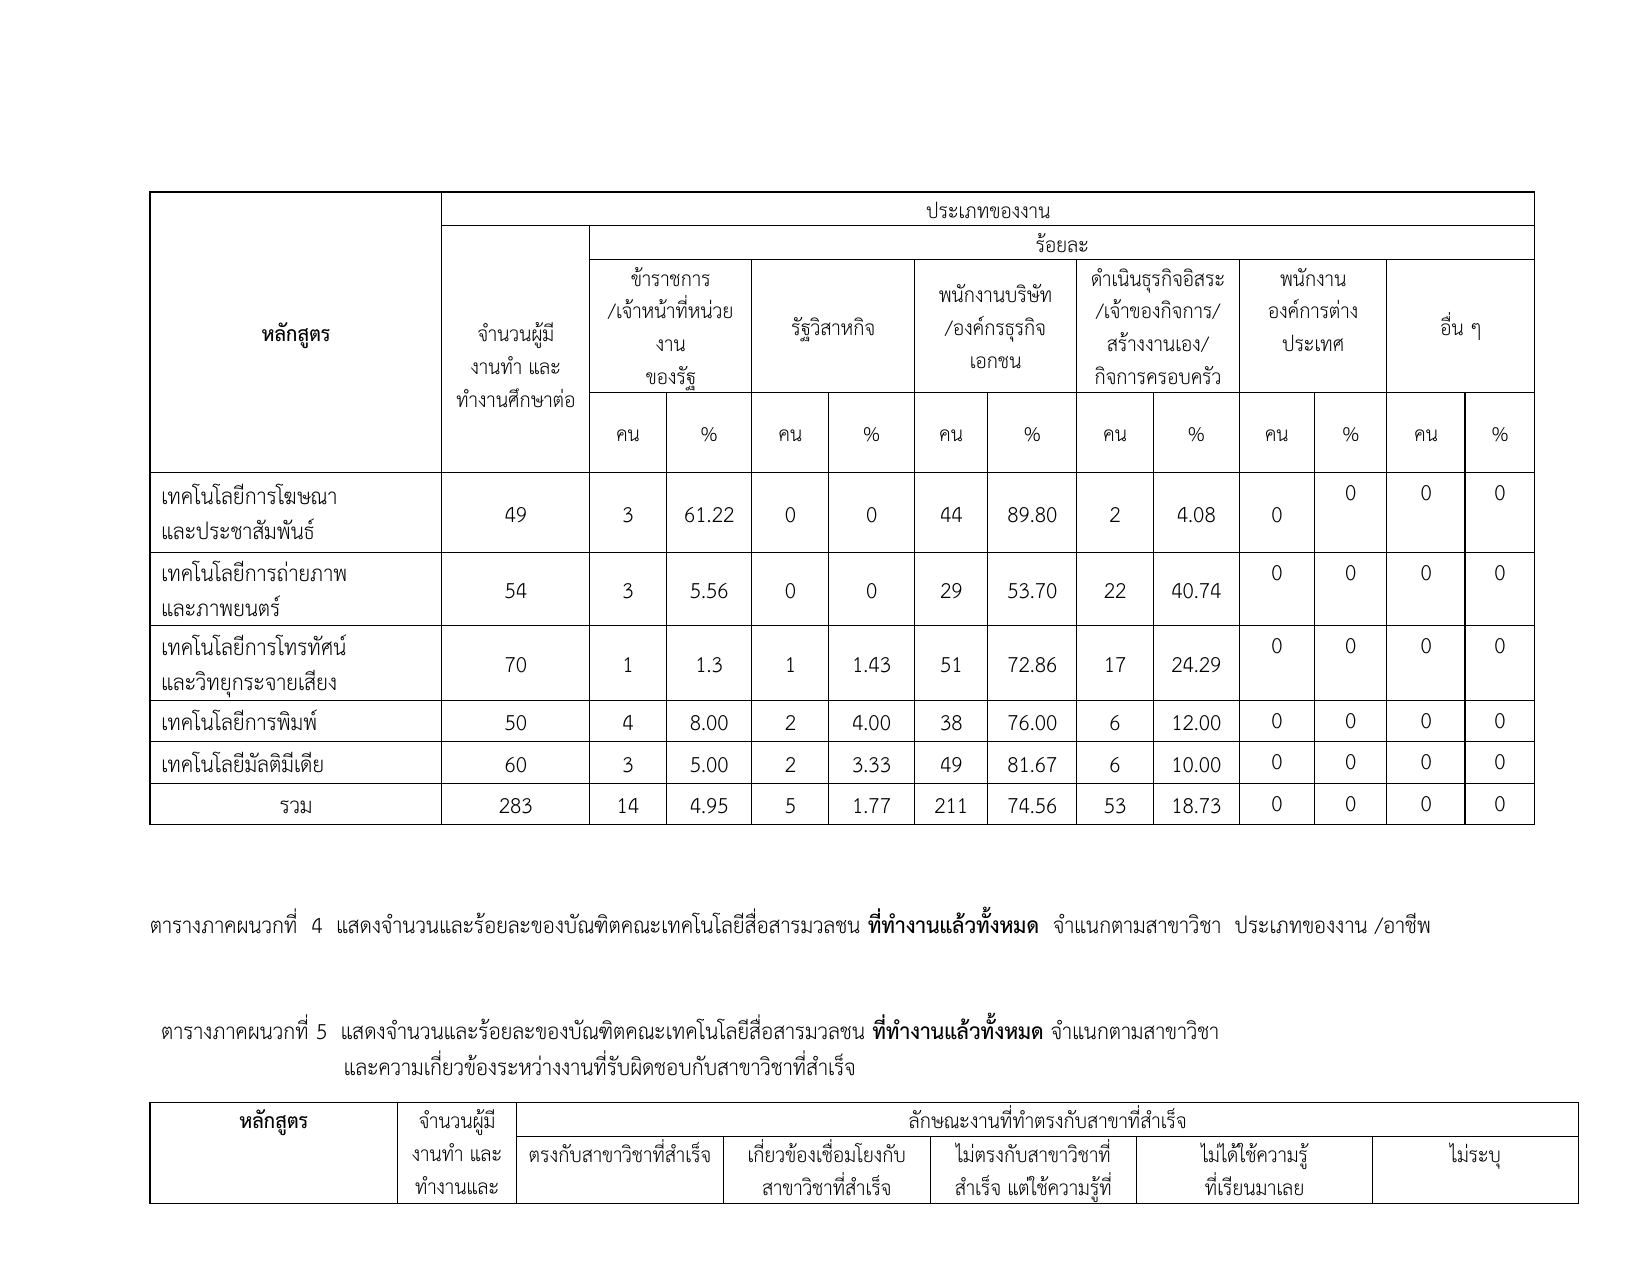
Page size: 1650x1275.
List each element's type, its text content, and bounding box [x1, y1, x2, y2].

table_cell 8.00 [667, 701, 751, 741]
table_cell 0 [1315, 701, 1386, 741]
table_cell 5 [752, 784, 828, 824]
table_cell 0 [752, 473, 828, 552]
table_cell 51 [915, 626, 987, 700]
table_cell 0 [1240, 742, 1314, 782]
table_cell 0 [1387, 701, 1464, 741]
table_cell เทคโนโลยีการพิมพ์ [151, 701, 441, 741]
table_cell 0 [1387, 626, 1464, 700]
table_cell รัฐวิสาหกิจ [752, 260, 914, 392]
table_cell 0 [829, 473, 914, 552]
table_cell 1.77 [829, 784, 914, 824]
table_cell 1 [752, 626, 828, 700]
table_cell 49 [442, 473, 589, 552]
table_cell 3.33 [829, 742, 914, 782]
table_cell 0 [752, 553, 828, 625]
table_cell คน [1077, 393, 1153, 472]
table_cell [1137, 1137, 1372, 1203]
table_cell หลักสูตร [151, 1103, 397, 1203]
table_cell อื่น ๆ [1387, 260, 1534, 392]
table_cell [724, 1137, 930, 1203]
table_cell 44 [915, 473, 987, 552]
table_cell 0 [1466, 701, 1534, 741]
table_cell 81.67 [988, 742, 1076, 782]
table_cell 0 [1466, 784, 1534, 824]
table_cell 0 [1315, 473, 1386, 552]
table_cell ข้าราชการ /เจ้าหน้าที่หน่วยงาน ของรัฐ [590, 260, 751, 392]
table_cell 0 [1387, 742, 1464, 782]
table_cell 72.86 [988, 626, 1076, 700]
table_cell ร้อยละ [590, 226, 1534, 259]
table_cell เทคโนโลยีการโทรทัศน์ และวิทยุกระจายเสียง [151, 626, 441, 700]
table_cell 38 [915, 701, 987, 741]
table_cell % [1466, 393, 1534, 472]
table_cell รวม [151, 784, 441, 824]
table_header ประเภทของงาน [442, 193, 1534, 225]
table_cell % [829, 393, 914, 472]
table_cell 0 [829, 553, 914, 625]
table_cell 0 [1466, 553, 1534, 625]
table_cell พนักงานบริษัท /องค์กรธุรกิจเอกชน [915, 260, 1076, 392]
table_cell 0 [1240, 701, 1314, 741]
table_cell 50 [442, 701, 589, 741]
table_cell 0 [1466, 473, 1534, 552]
table_cell 0 [1466, 626, 1534, 700]
table_cell เทคโนโลยีการโฆษณา และประชาสัมพันธ์ [151, 473, 441, 552]
table_cell 6 [1077, 742, 1153, 782]
table_cell 54 [442, 553, 589, 625]
table_cell 283 [442, 784, 589, 824]
table_cell 0 [1240, 626, 1314, 700]
table_header หลักสูตร [151, 193, 441, 472]
table_cell 0 [1240, 553, 1314, 625]
table_cell 0 [1315, 626, 1386, 700]
table_cell 0 [1240, 473, 1314, 552]
table_cell 17 [1077, 626, 1153, 700]
table_cell 3 [590, 742, 666, 782]
table_cell พนักงานองค์การต่างประเทศ [1240, 260, 1386, 392]
table_cell คน [752, 393, 828, 472]
table_cell 18.73 [1154, 784, 1239, 824]
table_cell 2 [752, 701, 828, 741]
table_cell 0 [1387, 553, 1464, 625]
table_cell คน [1387, 393, 1464, 472]
table_cell % [667, 393, 751, 472]
table_cell 0 [1387, 473, 1464, 552]
table_cell % [1315, 393, 1386, 472]
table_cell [517, 1137, 723, 1203]
table_cell คน [590, 393, 666, 472]
table_cell 74.56 [988, 784, 1076, 824]
table_cell 0 [1466, 742, 1534, 782]
table_cell 0 [1315, 553, 1386, 625]
table_cell 4 [590, 701, 666, 741]
table_cell 0 [1315, 742, 1386, 782]
table_cell 4.08 [1154, 473, 1239, 552]
table_cell จำนวนผู้มี งานทำ และ ทำงานศึกษาต่อ [442, 226, 589, 472]
table_cell 3 [590, 553, 666, 625]
table_cell 2 [1077, 473, 1153, 552]
table_cell % [988, 393, 1076, 472]
table_cell 14 [590, 784, 666, 824]
table_cell 76.00 [988, 701, 1076, 741]
text ตารางภาคผนวกที่ 4 แสดงจำนวนและร้อยละของบัณฑิตคณะเทคโนโลยีสื่อสารมวลชน ที่ทำงานแล้วทั้งหมด จำแนกตามสาขาวิชา ประเภทของงาน /อาชีพ [150, 906, 1500, 941]
table_cell ลักษณะงานที่ทำตรงกับสาขาที่สำเร็จ [517, 1103, 1578, 1136]
table_cell 29 [915, 553, 987, 625]
table_cell 89.80 [988, 473, 1076, 552]
table_cell 70 [442, 626, 589, 700]
table_cell คน [1240, 393, 1314, 472]
table_cell 24.29 [1154, 626, 1239, 700]
table_cell 1.3 [667, 626, 751, 700]
table_cell 4.00 [829, 701, 914, 741]
table_cell 0 [1315, 784, 1386, 824]
table_cell 49 [915, 742, 987, 782]
table_cell 4.95 [667, 784, 751, 824]
table_cell 60 [442, 742, 589, 782]
table_cell 211 [915, 784, 987, 824]
table_cell 5.00 [667, 742, 751, 782]
table_cell 40.74 [1154, 553, 1239, 625]
table_cell ไม่ระบุ [1373, 1137, 1578, 1203]
table_cell จำนวนผู้มีงานทำ และทำงานและ ศึกษาต่อ [398, 1103, 516, 1203]
table_cell คน [915, 393, 987, 472]
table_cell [931, 1137, 1136, 1203]
table_header ตารางภาคผนวกที่ 5 แสดงจำนวนและร้อยละของบัณฑิตคณะเทคโนโลยีสื่อสารมวลชน ที่ทำงานแล้วทั้งหมด จำแนกตามสาขาวิชา และความเกี่ยวข้องระหว่างงานที่รับผิดชอบกับสาขาวิชาที่สำเร็จ [150, 946, 1372, 1102]
table_cell 2 [752, 742, 828, 782]
table_cell เทคโนโลยีการถ่ายภาพ และภาพยนตร์ [151, 553, 441, 625]
table_cell 1 [590, 626, 666, 700]
table_cell 12.00 [1154, 701, 1239, 741]
table_cell 0 [1387, 784, 1464, 824]
table_cell 53 [1077, 784, 1153, 824]
table_cell 53.70 [988, 553, 1076, 625]
table_cell 10.00 [1154, 742, 1239, 782]
table_cell 0 [1240, 784, 1314, 824]
table_cell % [1154, 393, 1239, 472]
table_cell เทคโนโลยีมัลติมีเดีย [151, 742, 441, 782]
table_cell 61.22 [667, 473, 751, 552]
table_cell 5.56 [667, 553, 751, 625]
table_cell 1.43 [829, 626, 914, 700]
table_cell 6 [1077, 701, 1153, 741]
table_cell 3 [590, 473, 666, 552]
table_cell 22 [1077, 553, 1153, 625]
table_cell ดำเนินธุรกิจอิสระ /เจ้าของกิจการ/สร้างงานเอง/กิจการครอบครัว [1077, 260, 1239, 392]
